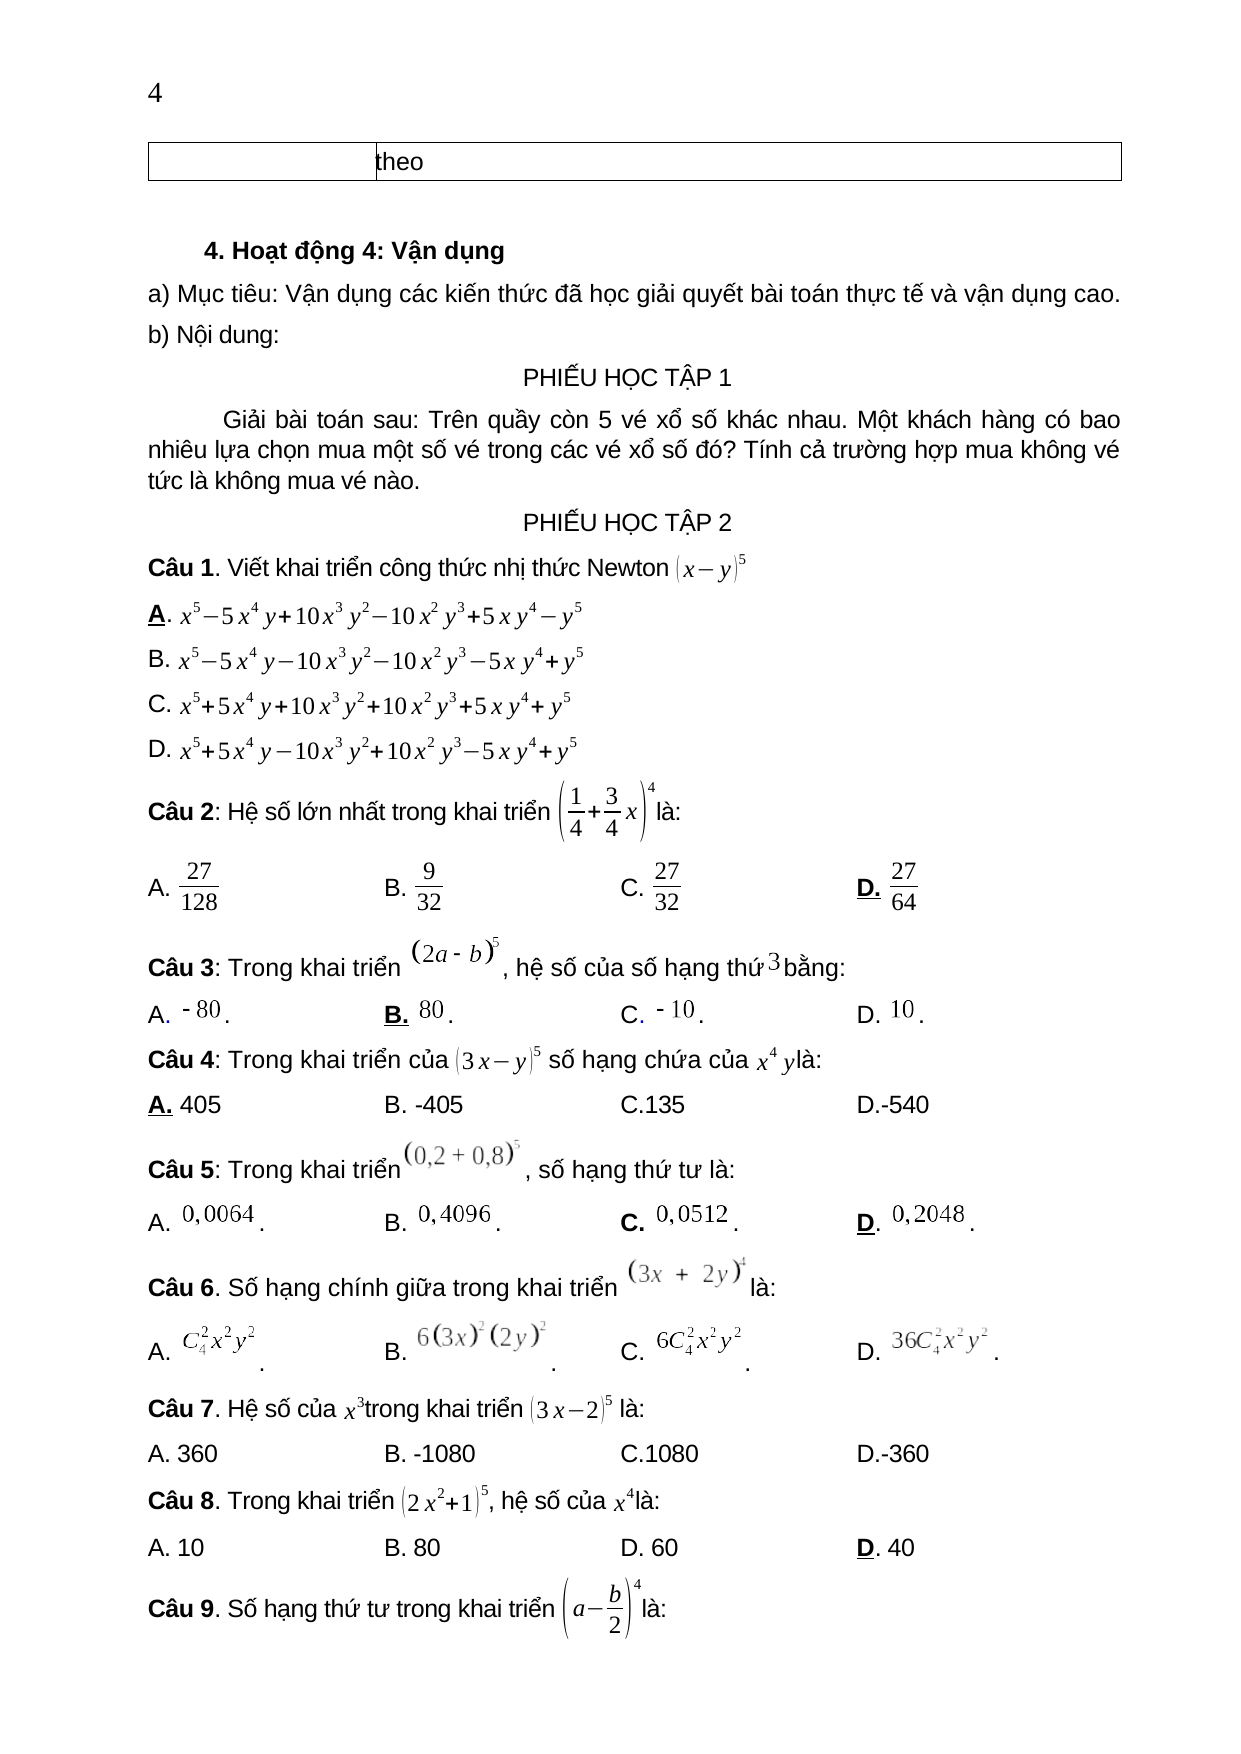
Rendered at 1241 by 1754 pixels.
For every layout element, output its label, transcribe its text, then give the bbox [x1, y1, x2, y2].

text Câu 3: Trong khai triển , hệ số của số hạng thứbằng: [148, 931, 1122, 981]
text Câu 4: Trong khai triển của số hạng chứa của là: [148, 1042, 1122, 1076]
text A. [148, 598, 1122, 629]
text Câu 2: Hệ số lớn nhất trong khai triển là: [148, 778, 1122, 844]
text D. [148, 733, 1122, 764]
text Câu 6. Số hạng chính giữa trong khai triển là: [148, 1251, 1122, 1302]
text 4. Hoạt động 4: Vận dụng [148, 236, 1122, 265]
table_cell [149, 143, 376, 180]
text a) Mục tiêu: Vận dụng các kiến thức đã học giải quyết bài toán thực tế và vận dụng cao. [148, 279, 1122, 308]
text A. B. C. D. [148, 858, 1122, 917]
text Câu 5: Trong khai triển, số hạng thứ tư là: [148, 1133, 1122, 1183]
text Giải bài toán sau: Trên quầy còn 5 vé xổ số khác nhau. Một khách hàng có bao nhiêu lựa chọn mua một số vé trong các vé xổ số đó? Tính cả trường hợp mua không vé tức là không mua vé nào. [148, 405, 1122, 494]
text B. [148, 643, 1122, 674]
text A. 360 B. -1080 C.1080 D.-360 [148, 1439, 1122, 1468]
text Câu 9. Số hạng thứ tư trong khai triển là: [148, 1575, 1122, 1641]
text b) Nội dung: [148, 320, 1122, 349]
text A. 405 B. -405 C.135 D.-540 [148, 1090, 1122, 1119]
text Câu 8. Trong khai triển , hệ số của là: [148, 1482, 1122, 1519]
text Câu 7. Hệ số của trong khai triển là: [148, 1392, 1122, 1425]
text A. . B. . C. . D. . [148, 1314, 1122, 1377]
text C. [148, 688, 1122, 719]
text PHIẾU HỌC TẬP 1 [148, 363, 1122, 392]
text A. . B. . C. . D. . [148, 1197, 1122, 1237]
text PHIẾU HỌC TẬP 2 [148, 508, 1122, 537]
text Câu 1. Viết khai triển công thức nhị thức Newton [148, 551, 1122, 584]
text A. 10 B. 80 D. 60 D. 40 [148, 1533, 1122, 1561]
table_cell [377, 143, 1121, 180]
text A. . B. . C. . D. . [148, 994, 1122, 1029]
